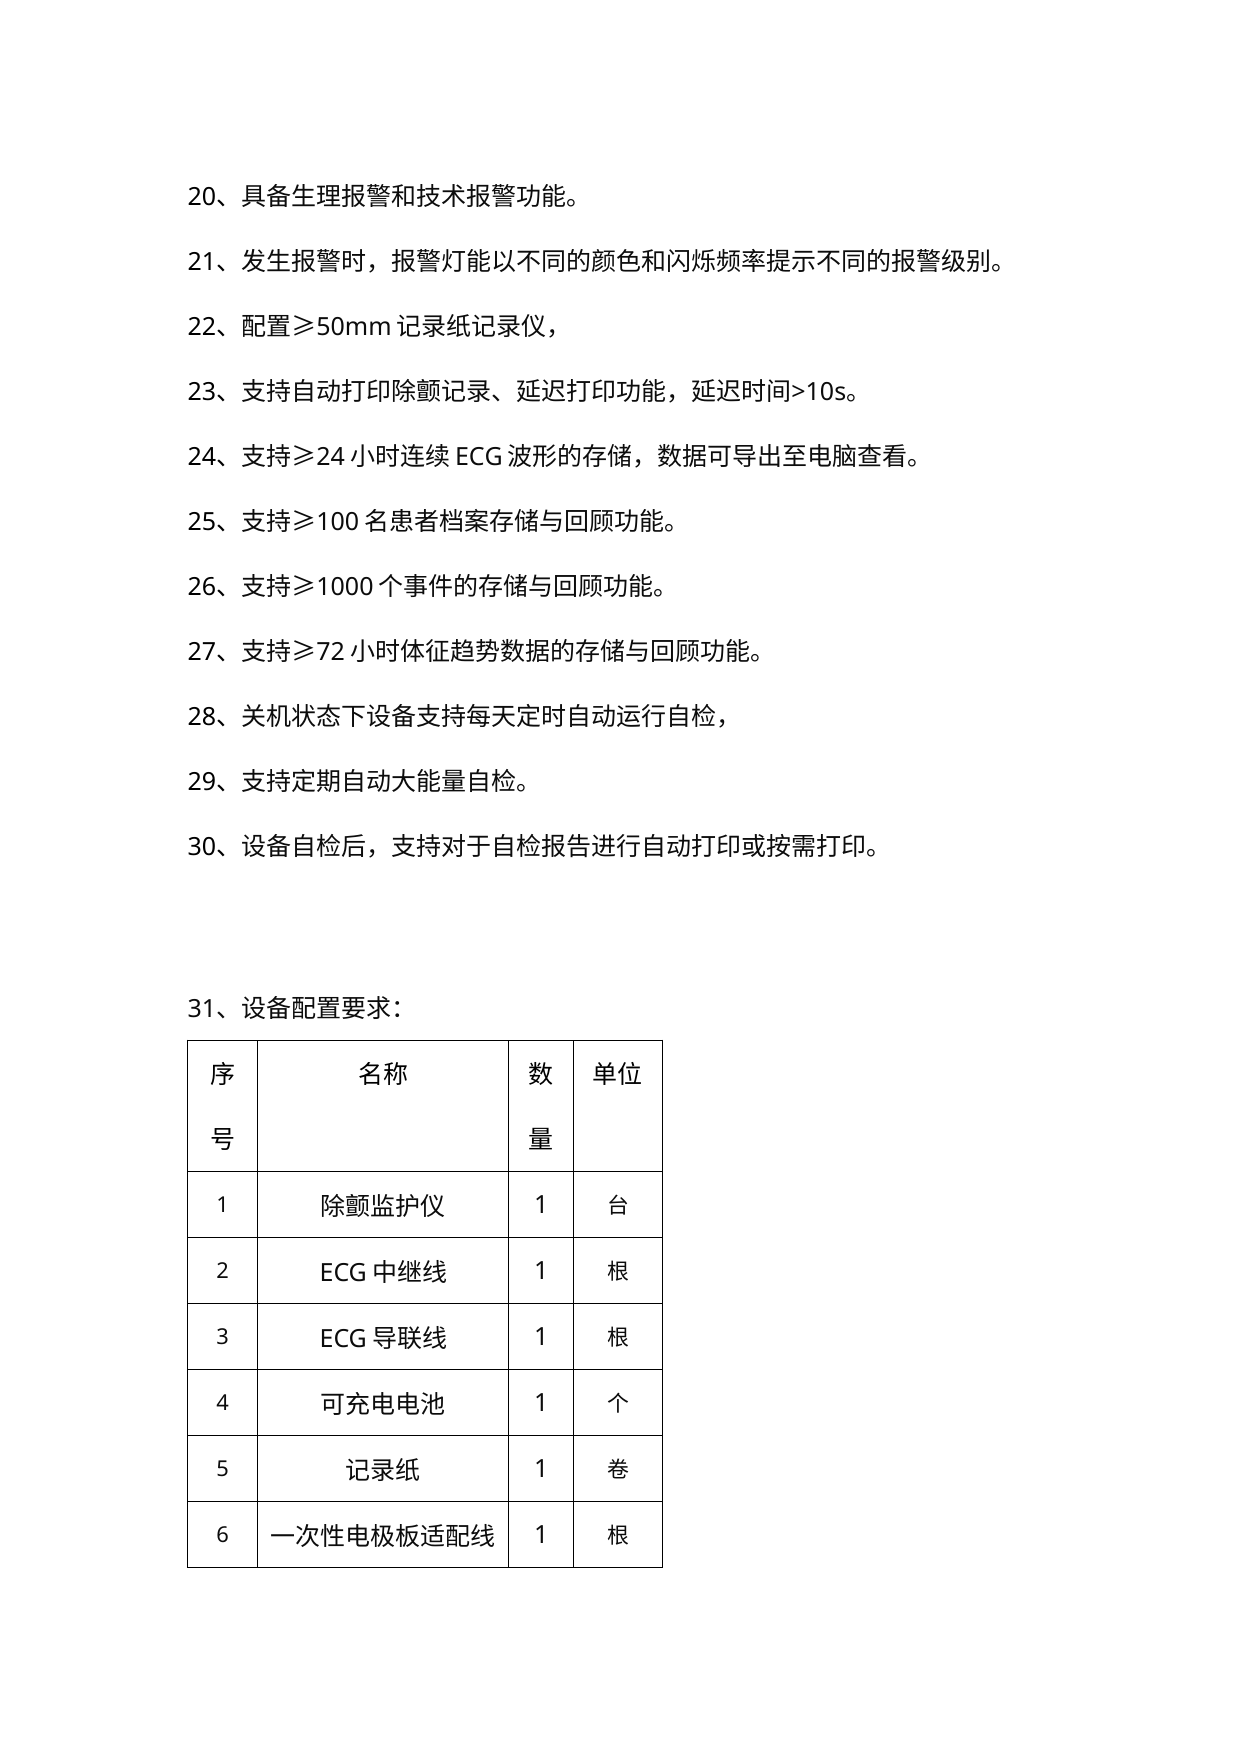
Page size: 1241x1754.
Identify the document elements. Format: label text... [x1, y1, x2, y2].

table_cell ECG中继线 [258, 1238, 508, 1303]
table_cell 个 [574, 1370, 662, 1435]
list 22、配置≥50mm记录纸记录仪， [187, 292, 1053, 357]
table_cell [188, 1172, 257, 1237]
list 24、支持≥24小时连续ECG波形的存储，数据可导出至电脑查看。 [187, 422, 1053, 487]
table_cell 1 [509, 1436, 573, 1501]
table_cell 记录纸 [258, 1436, 508, 1501]
table_cell [188, 1238, 257, 1303]
table_cell [188, 1436, 257, 1501]
table_cell ECG导联线 [258, 1304, 508, 1369]
table_cell 根 [574, 1502, 662, 1567]
table_cell 1 [509, 1172, 573, 1237]
table_cell 卷 [574, 1436, 662, 1501]
table_cell 可充电电池 [258, 1370, 508, 1435]
table_cell 根 [574, 1238, 662, 1303]
list 28、关机状态下设备支持每天定时自动运行自检， [187, 682, 1053, 747]
table_cell 1 [509, 1502, 573, 1567]
table_cell 一次性电极板适配线 [258, 1502, 508, 1567]
list 30、设备自检后，支持对于自检报告进行自动打印或按需打印。 [187, 812, 1053, 877]
table_cell 根 [574, 1304, 662, 1369]
table_cell 除颤监护仪 [258, 1172, 508, 1237]
table_cell 1 [509, 1238, 573, 1303]
list 25、支持≥100名患者档案存储与回顾功能。 [187, 487, 1053, 552]
table_cell [188, 1502, 257, 1567]
list 31、设备配置要求： [187, 974, 1053, 1039]
list 26、支持≥1000个事件的存储与回顾功能。 [187, 552, 1053, 617]
list 21、发生报警时，报警灯能以不同的颜色和闪烁频率提示不同的报警级别。 [187, 227, 1053, 292]
list 23、支持自动打印除颤记录、延迟打印功能，延迟时间>10s。 [187, 357, 1053, 422]
table_cell 1 [509, 1370, 573, 1435]
table_cell [188, 1304, 257, 1369]
list 29、支持定期自动大能量自检。 [187, 747, 1053, 812]
list 27、支持≥72小时体征趋势数据的存储与回顾功能。 [187, 617, 1053, 682]
table_cell 台 [574, 1172, 662, 1237]
table_cell [188, 1370, 257, 1435]
table_header 单位 [574, 1041, 662, 1171]
table_header 序号 [188, 1041, 257, 1171]
list 20、具备生理报警和技术报警功能。 [187, 162, 1053, 227]
table_cell 1 [509, 1304, 573, 1369]
table_header 名称 [258, 1041, 508, 1171]
table_header 数量 [509, 1041, 573, 1171]
